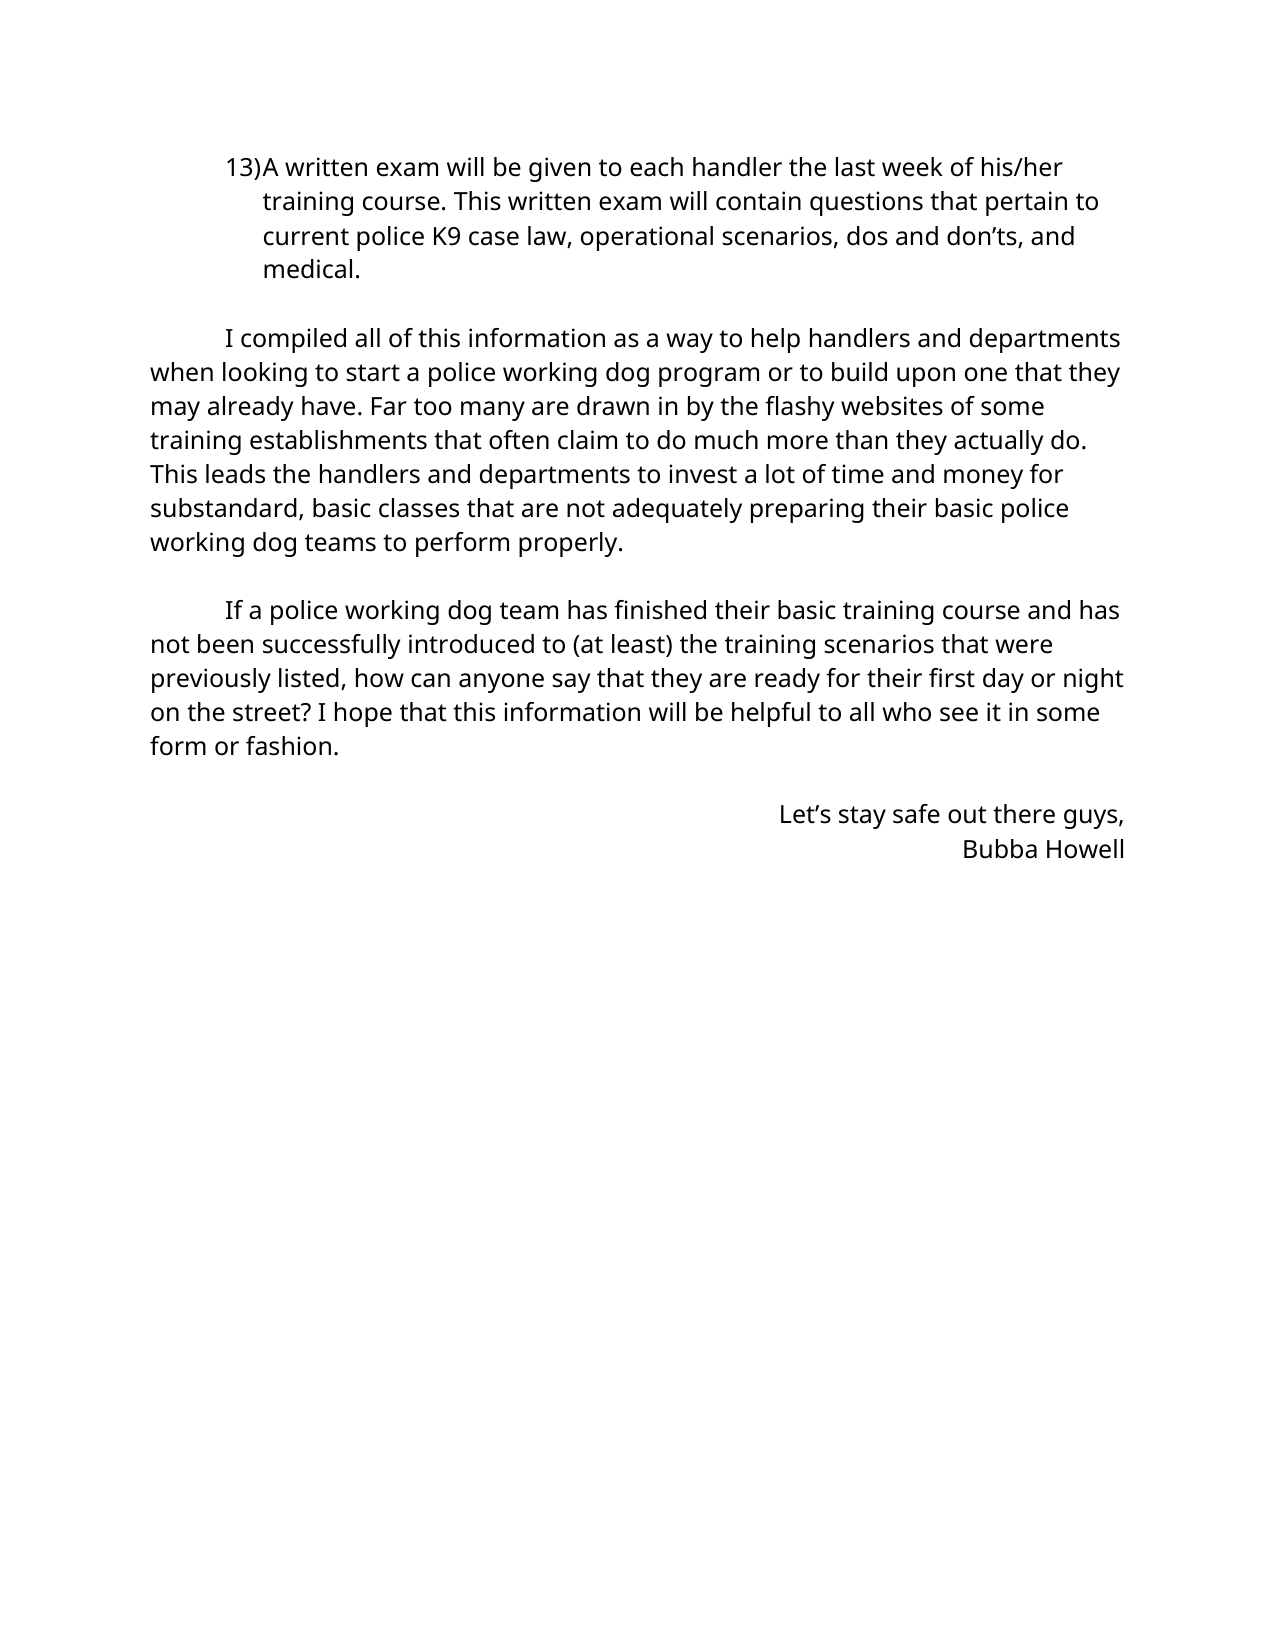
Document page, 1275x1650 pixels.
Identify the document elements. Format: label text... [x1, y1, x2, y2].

text If a police working dog team has finished their basic training course and has not been successfully introduced to (at least) the training scenarios that were previously listed, how can anyone say that they are ready for their first day or night on the street? I hope that this information will be helpful to all who see it in some form or fashion. [150, 593, 1125, 763]
text Let’s stay safe out there guys, [150, 797, 1125, 831]
list A written exam will be given to each handler the last week of his/her training course. This written exam will contain questions that pertain to current police K9 case law, operational scenarios, dos and don’ts, and medical. [225, 150, 1125, 286]
text Bubba Howell [150, 831, 1125, 865]
text I compiled all of this information as a way to help handlers and departments when looking to start a police working dog program or to build upon one that they may already have. Far too many are drawn in by the flashy websites of some training establishments that often claim to do much more than they actually do. This leads the handlers and departments to invest a lot of time and money for substandard, basic classes that are not adequately preparing their basic police working dog teams to perform properly. [150, 320, 1125, 559]
